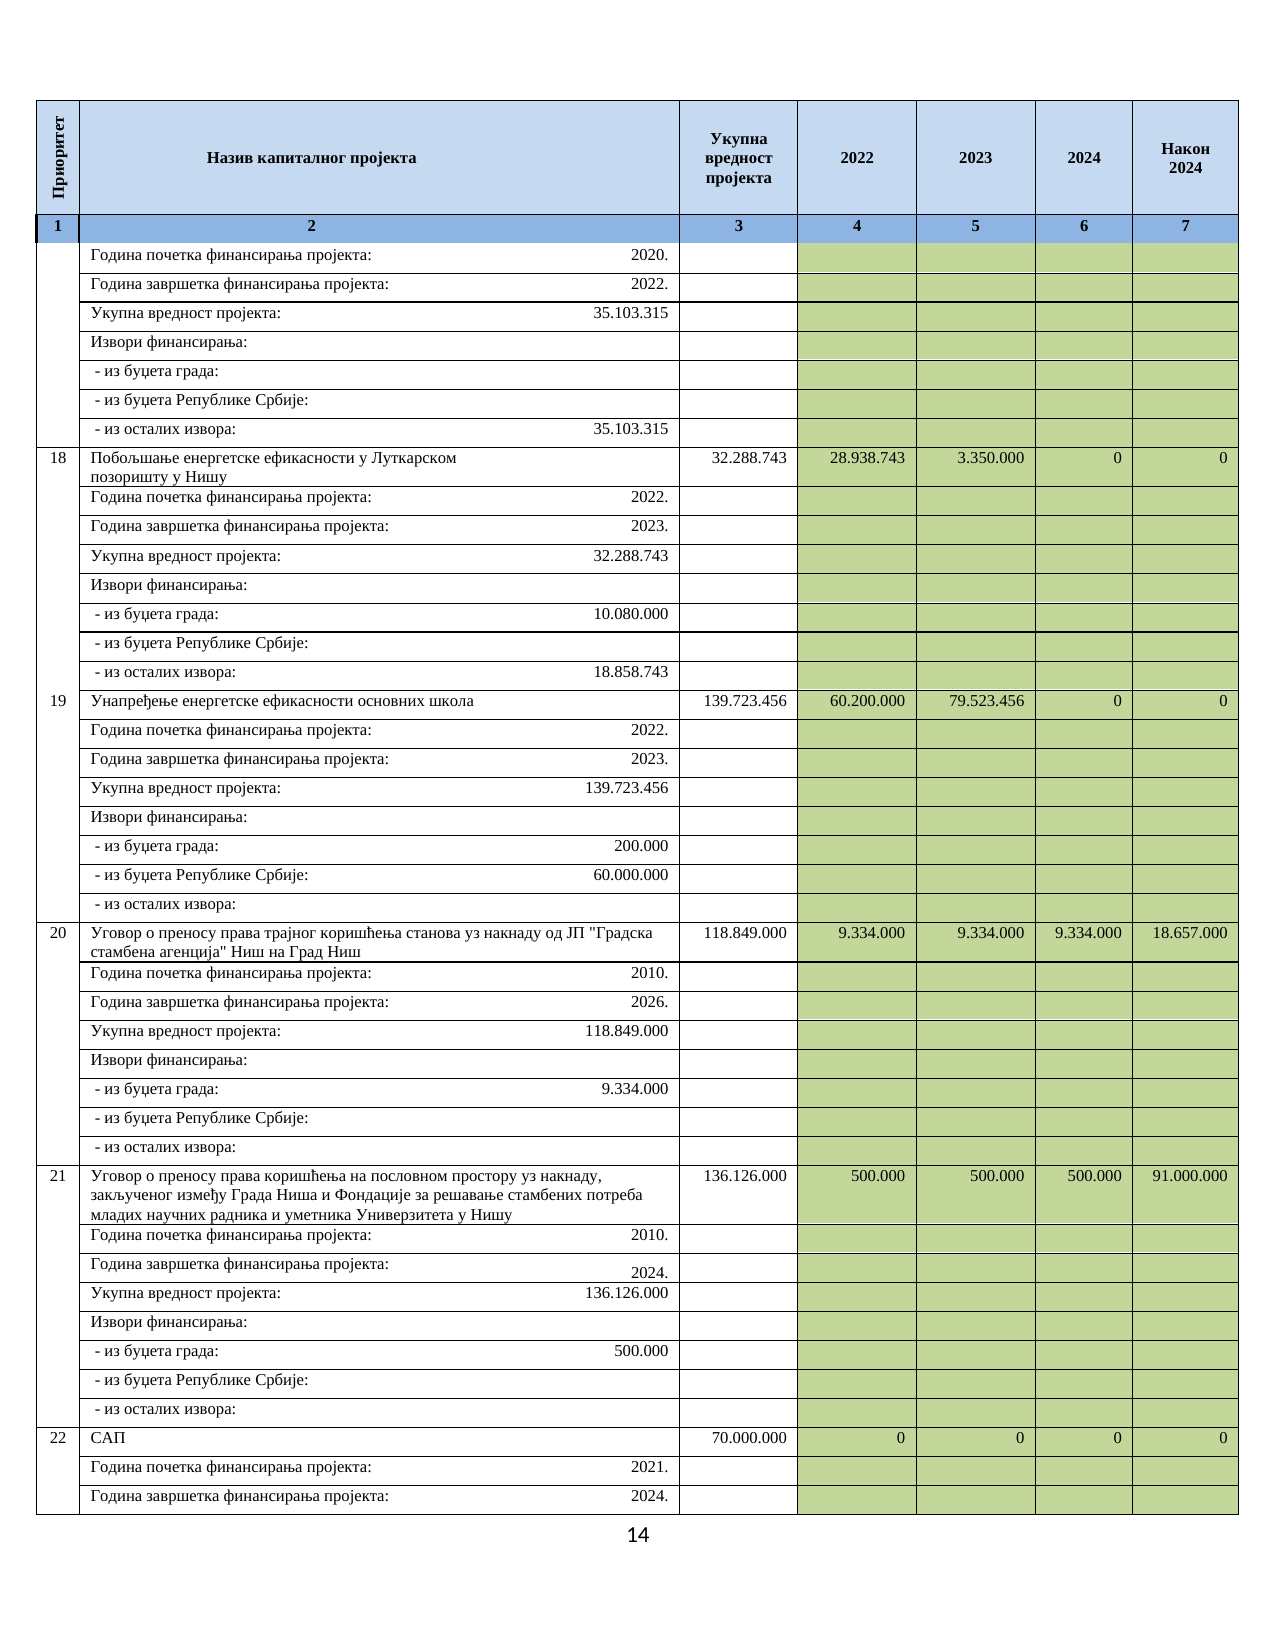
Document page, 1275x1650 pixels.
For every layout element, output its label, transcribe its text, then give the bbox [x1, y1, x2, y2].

table_cell 1 [38, 215, 78, 243]
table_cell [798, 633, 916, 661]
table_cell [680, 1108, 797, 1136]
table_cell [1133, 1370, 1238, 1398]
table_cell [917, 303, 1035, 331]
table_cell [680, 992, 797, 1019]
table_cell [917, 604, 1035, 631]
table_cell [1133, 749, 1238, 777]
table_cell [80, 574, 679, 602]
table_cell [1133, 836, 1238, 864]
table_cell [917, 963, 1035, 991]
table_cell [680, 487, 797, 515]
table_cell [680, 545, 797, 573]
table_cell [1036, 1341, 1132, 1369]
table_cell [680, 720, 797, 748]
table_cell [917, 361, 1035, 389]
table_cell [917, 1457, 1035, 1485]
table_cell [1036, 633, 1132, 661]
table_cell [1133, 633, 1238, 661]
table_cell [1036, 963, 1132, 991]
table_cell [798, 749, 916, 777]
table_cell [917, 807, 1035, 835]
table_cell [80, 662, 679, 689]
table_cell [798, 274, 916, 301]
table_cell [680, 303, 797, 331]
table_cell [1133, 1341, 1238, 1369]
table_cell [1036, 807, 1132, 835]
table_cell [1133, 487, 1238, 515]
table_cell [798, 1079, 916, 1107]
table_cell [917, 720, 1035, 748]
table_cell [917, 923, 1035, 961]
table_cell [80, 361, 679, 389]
table_header Укупна вредност пројекта [680, 101, 797, 214]
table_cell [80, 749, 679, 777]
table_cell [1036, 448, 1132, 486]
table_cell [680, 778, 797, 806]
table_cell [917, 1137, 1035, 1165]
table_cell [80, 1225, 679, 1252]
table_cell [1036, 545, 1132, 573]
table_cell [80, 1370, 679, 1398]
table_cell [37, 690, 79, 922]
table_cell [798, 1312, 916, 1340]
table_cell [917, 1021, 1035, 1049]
table_cell 5 [917, 215, 1035, 243]
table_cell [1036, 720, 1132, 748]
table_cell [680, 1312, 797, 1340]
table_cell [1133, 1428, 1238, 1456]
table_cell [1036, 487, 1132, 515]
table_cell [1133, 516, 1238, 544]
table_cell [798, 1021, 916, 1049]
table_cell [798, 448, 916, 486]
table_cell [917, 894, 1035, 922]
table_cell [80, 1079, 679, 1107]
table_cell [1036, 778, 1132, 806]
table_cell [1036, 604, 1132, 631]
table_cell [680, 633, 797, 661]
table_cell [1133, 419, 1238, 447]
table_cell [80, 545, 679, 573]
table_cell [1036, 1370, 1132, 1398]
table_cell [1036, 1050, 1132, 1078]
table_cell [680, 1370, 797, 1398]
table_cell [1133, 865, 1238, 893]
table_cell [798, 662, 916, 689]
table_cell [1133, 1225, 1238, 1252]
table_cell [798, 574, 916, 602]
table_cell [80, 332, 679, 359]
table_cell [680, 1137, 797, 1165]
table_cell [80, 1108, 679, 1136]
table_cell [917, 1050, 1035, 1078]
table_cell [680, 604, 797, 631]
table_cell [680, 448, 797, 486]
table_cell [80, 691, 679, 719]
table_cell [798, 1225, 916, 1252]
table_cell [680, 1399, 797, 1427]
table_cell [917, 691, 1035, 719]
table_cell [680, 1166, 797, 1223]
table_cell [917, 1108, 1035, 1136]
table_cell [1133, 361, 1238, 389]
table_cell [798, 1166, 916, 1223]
table_cell 6 [1036, 215, 1132, 243]
table_cell 4 [798, 215, 916, 243]
table_header Приоритет [37, 101, 79, 214]
table_header Након 2024 [1133, 101, 1238, 214]
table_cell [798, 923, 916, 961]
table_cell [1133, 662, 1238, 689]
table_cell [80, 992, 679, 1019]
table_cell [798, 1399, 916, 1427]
table_cell [544, 215, 679, 243]
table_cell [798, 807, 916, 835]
table_header [544, 101, 679, 214]
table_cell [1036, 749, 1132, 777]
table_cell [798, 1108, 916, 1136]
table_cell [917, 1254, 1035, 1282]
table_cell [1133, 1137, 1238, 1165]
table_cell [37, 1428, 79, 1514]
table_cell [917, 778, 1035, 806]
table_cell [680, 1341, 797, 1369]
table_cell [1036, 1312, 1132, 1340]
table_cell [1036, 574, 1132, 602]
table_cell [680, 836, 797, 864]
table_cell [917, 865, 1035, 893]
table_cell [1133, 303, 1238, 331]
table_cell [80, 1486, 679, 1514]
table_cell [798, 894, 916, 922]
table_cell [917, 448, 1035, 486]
table_header 2024 [1036, 101, 1132, 214]
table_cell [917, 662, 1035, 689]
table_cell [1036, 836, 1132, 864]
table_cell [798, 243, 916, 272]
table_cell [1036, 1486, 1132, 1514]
table_cell 7 [1133, 215, 1238, 243]
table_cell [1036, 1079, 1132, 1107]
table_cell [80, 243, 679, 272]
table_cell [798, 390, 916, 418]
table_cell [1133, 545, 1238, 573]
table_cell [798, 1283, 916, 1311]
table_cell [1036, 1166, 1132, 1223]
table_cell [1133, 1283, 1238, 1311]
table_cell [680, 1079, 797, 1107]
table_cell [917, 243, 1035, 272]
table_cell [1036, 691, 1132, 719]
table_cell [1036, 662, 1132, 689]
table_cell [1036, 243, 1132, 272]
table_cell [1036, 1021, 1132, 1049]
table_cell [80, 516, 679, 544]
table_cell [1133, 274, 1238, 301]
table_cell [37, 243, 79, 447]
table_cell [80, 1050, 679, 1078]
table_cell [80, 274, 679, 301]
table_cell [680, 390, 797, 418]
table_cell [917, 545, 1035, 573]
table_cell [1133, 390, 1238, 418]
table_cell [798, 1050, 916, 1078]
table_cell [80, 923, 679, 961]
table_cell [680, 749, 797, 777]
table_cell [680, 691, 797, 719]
table_header 2022 [798, 101, 916, 214]
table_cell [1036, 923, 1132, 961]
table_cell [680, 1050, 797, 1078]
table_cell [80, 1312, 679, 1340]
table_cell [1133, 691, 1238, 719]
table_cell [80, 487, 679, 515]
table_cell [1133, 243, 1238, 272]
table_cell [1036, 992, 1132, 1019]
table_cell 3 [680, 215, 797, 243]
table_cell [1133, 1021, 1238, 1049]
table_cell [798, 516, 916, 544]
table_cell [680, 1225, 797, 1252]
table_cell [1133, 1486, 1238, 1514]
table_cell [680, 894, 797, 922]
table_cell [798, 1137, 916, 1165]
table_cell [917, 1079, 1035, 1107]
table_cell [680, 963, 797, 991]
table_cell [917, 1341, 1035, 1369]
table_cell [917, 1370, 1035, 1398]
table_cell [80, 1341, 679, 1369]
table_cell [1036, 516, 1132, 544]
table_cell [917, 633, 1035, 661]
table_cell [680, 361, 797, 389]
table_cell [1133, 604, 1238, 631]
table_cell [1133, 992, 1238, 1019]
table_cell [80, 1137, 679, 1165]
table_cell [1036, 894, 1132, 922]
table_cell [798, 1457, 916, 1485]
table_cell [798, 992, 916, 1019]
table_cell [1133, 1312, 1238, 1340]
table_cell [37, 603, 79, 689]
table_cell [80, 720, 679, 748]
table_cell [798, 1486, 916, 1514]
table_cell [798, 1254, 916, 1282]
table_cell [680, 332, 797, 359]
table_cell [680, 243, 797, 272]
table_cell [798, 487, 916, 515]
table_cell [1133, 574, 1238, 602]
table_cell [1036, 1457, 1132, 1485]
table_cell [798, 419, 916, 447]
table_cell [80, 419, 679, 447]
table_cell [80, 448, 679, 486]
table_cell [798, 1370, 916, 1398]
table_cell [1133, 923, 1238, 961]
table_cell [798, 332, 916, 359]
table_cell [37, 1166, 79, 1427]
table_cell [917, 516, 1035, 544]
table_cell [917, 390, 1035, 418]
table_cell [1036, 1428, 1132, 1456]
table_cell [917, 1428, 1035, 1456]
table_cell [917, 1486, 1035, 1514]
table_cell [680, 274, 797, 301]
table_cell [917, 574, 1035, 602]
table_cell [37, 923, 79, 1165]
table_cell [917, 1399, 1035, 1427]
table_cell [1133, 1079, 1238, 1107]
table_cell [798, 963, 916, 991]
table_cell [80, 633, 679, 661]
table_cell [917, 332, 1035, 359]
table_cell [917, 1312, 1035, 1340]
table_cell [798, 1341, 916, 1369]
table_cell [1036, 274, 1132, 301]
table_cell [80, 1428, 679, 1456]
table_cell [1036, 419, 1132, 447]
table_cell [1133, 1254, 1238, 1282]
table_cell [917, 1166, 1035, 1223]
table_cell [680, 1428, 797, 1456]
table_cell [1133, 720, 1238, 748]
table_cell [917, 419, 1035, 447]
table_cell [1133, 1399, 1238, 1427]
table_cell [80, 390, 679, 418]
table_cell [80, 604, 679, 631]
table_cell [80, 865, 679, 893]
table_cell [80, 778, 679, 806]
table_cell 2 [80, 215, 544, 243]
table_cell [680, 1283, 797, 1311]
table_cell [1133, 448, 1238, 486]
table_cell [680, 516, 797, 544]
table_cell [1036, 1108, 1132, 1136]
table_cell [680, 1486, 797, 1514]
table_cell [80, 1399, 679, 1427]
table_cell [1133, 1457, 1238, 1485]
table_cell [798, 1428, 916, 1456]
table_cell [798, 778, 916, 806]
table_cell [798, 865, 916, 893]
table_header 2023 [917, 101, 1035, 214]
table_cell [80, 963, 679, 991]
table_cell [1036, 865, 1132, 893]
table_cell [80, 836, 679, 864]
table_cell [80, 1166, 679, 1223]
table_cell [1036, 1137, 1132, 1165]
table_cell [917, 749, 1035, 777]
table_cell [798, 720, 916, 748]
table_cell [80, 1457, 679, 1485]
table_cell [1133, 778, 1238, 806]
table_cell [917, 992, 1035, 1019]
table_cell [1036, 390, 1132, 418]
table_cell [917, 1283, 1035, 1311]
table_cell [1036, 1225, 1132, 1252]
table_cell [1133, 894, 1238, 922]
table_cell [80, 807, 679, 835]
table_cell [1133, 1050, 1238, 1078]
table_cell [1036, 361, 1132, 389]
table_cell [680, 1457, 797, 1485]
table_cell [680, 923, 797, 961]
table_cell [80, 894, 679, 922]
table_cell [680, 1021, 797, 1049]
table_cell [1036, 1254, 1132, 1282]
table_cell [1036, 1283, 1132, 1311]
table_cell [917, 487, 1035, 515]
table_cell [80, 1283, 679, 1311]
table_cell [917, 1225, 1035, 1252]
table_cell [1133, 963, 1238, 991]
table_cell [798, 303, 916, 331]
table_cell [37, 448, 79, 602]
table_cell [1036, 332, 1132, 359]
table_header Назив капиталног пројекта [80, 101, 544, 214]
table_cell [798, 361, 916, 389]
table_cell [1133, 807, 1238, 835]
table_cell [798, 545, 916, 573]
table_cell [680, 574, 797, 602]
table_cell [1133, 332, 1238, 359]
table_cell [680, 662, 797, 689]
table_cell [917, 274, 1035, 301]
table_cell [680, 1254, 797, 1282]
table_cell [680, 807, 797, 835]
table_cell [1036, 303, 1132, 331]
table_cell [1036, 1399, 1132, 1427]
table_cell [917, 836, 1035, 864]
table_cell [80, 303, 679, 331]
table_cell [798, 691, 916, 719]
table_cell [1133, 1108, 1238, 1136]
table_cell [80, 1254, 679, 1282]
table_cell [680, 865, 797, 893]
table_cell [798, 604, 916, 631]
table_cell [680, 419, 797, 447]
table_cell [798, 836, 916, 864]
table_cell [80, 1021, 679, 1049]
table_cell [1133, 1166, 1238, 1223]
